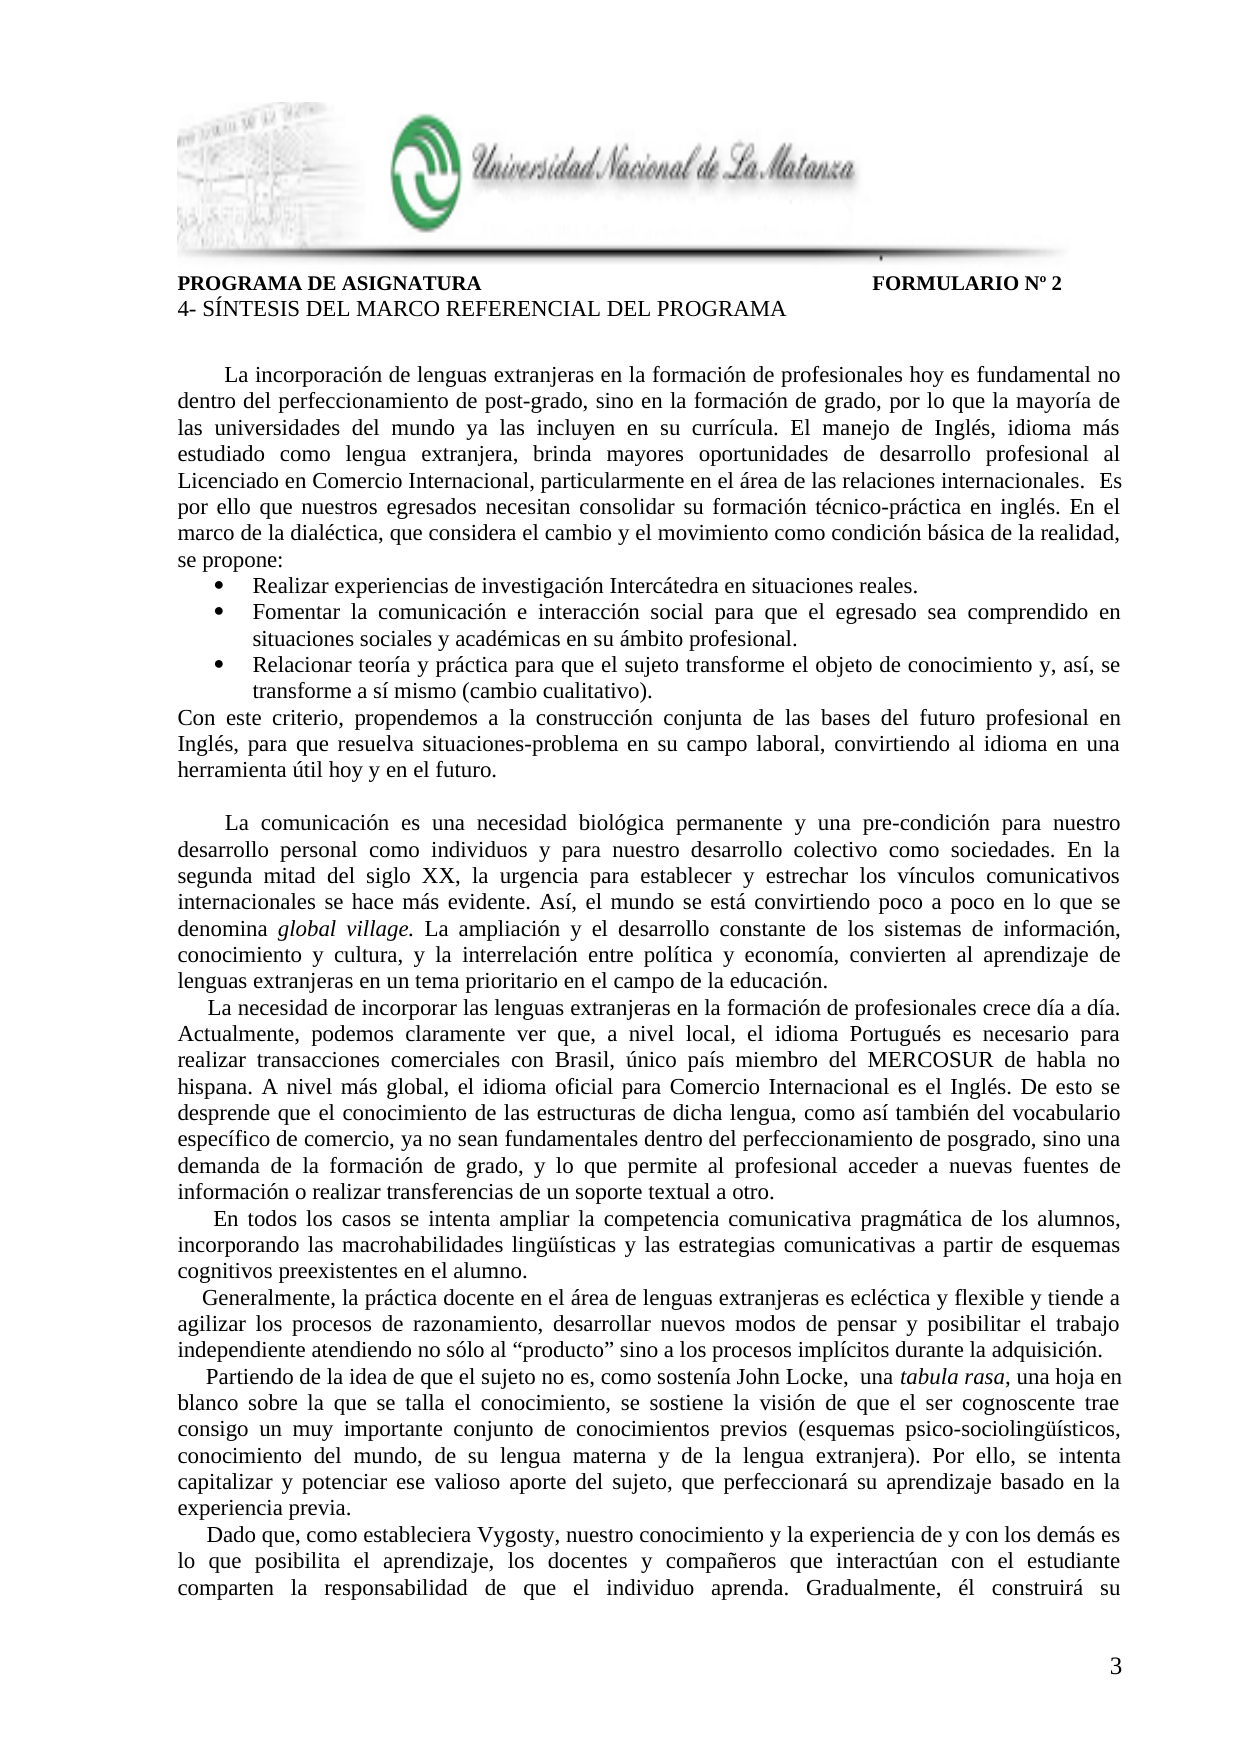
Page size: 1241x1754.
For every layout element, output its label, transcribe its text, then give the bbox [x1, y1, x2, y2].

list Realizar experiencias de investigación Intercátedra en situaciones reales. [215, 572, 1122, 598]
text En todos los casos se intenta ampliar la competencia comunicativa pragmática de los alumnos, incorporando las macrohabilidades lingüísticas y las estrategias comunicativas a partir de esquemas cognitivos preexistentes en el alumno. [177, 1204, 1122, 1284]
text 4- SÍNTESIS DEL MARCO REFERENCIAL DEL PROGRAMA [177, 295, 1122, 322]
text Con este criterio, propendemos a la construcción conjunta de las bases del futuro profesional en Inglés, para que resuelva situaciones-problema en su campo laboral, convirtiendo al idioma en una herramienta útil hoy y en el futuro. [177, 704, 1122, 783]
list Relacionar teoría y práctica para que el sujeto transforme el objeto de conocimiento y, así, se transforme a sí mismo (cambio cualitativo). [215, 651, 1122, 704]
text La comunicación es una necesidad biológica permanente y una pre-condición para nuestro desarrollo personal como individuos y para nuestro desarrollo colectivo como sociedades. En la segunda mitad del siglo XX, la urgencia para establecer y estrechar los vínculos comunicativos internacionales se hace más evidente. Así, el mundo se está convirtiendo poco a poco en lo que se denomina global village. La ampliación y el desarrollo constante de los sistemas de información, conocimiento y cultura, y la interrelación entre política y economía, convierten al aprendizaje de lenguas extranjeras en un tema prioritario en el campo de la educación. [177, 809, 1122, 994]
text La necesidad de incorporar las lenguas extranjeras en la formación de profesionales crece día a día. Actualmente, podemos claramente ver que, a nivel local, el idioma Portugués es necesario para realizar transacciones comerciales con Brasil, único país miembro del MERCOSUR de habla no hispana. A nivel más global, el idioma oficial para Comercio Internacional es el Inglés. De esto se desprende que el conocimiento de las estructuras de dicha lengua, como así también del vocabulario específico de comercio, ya no sean fundamentales dentro del perfeccionamiento de posgrado, sino una demanda de la formación de grado, y lo que permite al profesional acceder a nuevas fuentes de información o realizar transferencias de un soporte textual a otro. [177, 994, 1122, 1204]
text Generalmente, la práctica docente en el área de lenguas extranjeras es ecléctica y flexible y tiende a agilizar los procesos de razonamiento, desarrollar nuevos modos de pensar y posibilitar el trabajo independiente atendiendo no sólo al “producto” sino a los procesos implícitos durante la adquisición. [177, 1284, 1122, 1363]
picture [177, 102, 1078, 272]
text La incorporación de lenguas extranjeras en la formación de profesionales hoy es fundamental no dentro del perfeccionamiento de post-grado, sino en la formación de grado, por lo que la mayoría de las universidades del mundo ya las incluyen en su currícula. El manejo de Inglés, idioma más estudiado como lengua extranjera, brinda mayores oportunidades de desarrollo profesional al Licenciado en Comercio Internacional, particularmente en el área de las relaciones internacionales. Es por ello que nuestros egresados necesitan consolidar su formación técnico-práctica en inglés. En el marco de la dialéctica, que considera el cambio y el movimiento como condición básica de la realidad, se propone: [177, 361, 1122, 572]
text Partiendo de la idea de que el sujeto no es, como sostenía John Locke, una tabula rasa, una hoja en blanco sobre la que se talla el conocimiento, se sostiene la visión de que el ser cognoscente trae consigo un muy importante conjunto de conocimientos previos (esquemas psico-sociolingüísticos, conocimiento del mundo, de su lengua materna y de la lengua extranjera). Por ello, se intenta capitalizar y potenciar ese valioso aporte del sujeto, que perfeccionará su aprendizaje basado en la experiencia previa. [177, 1363, 1122, 1521]
list Fomentar la comunicación e interacción social para que el egresado sea comprendido en situaciones sociales y académicas en su ámbito profesional. [215, 598, 1122, 651]
